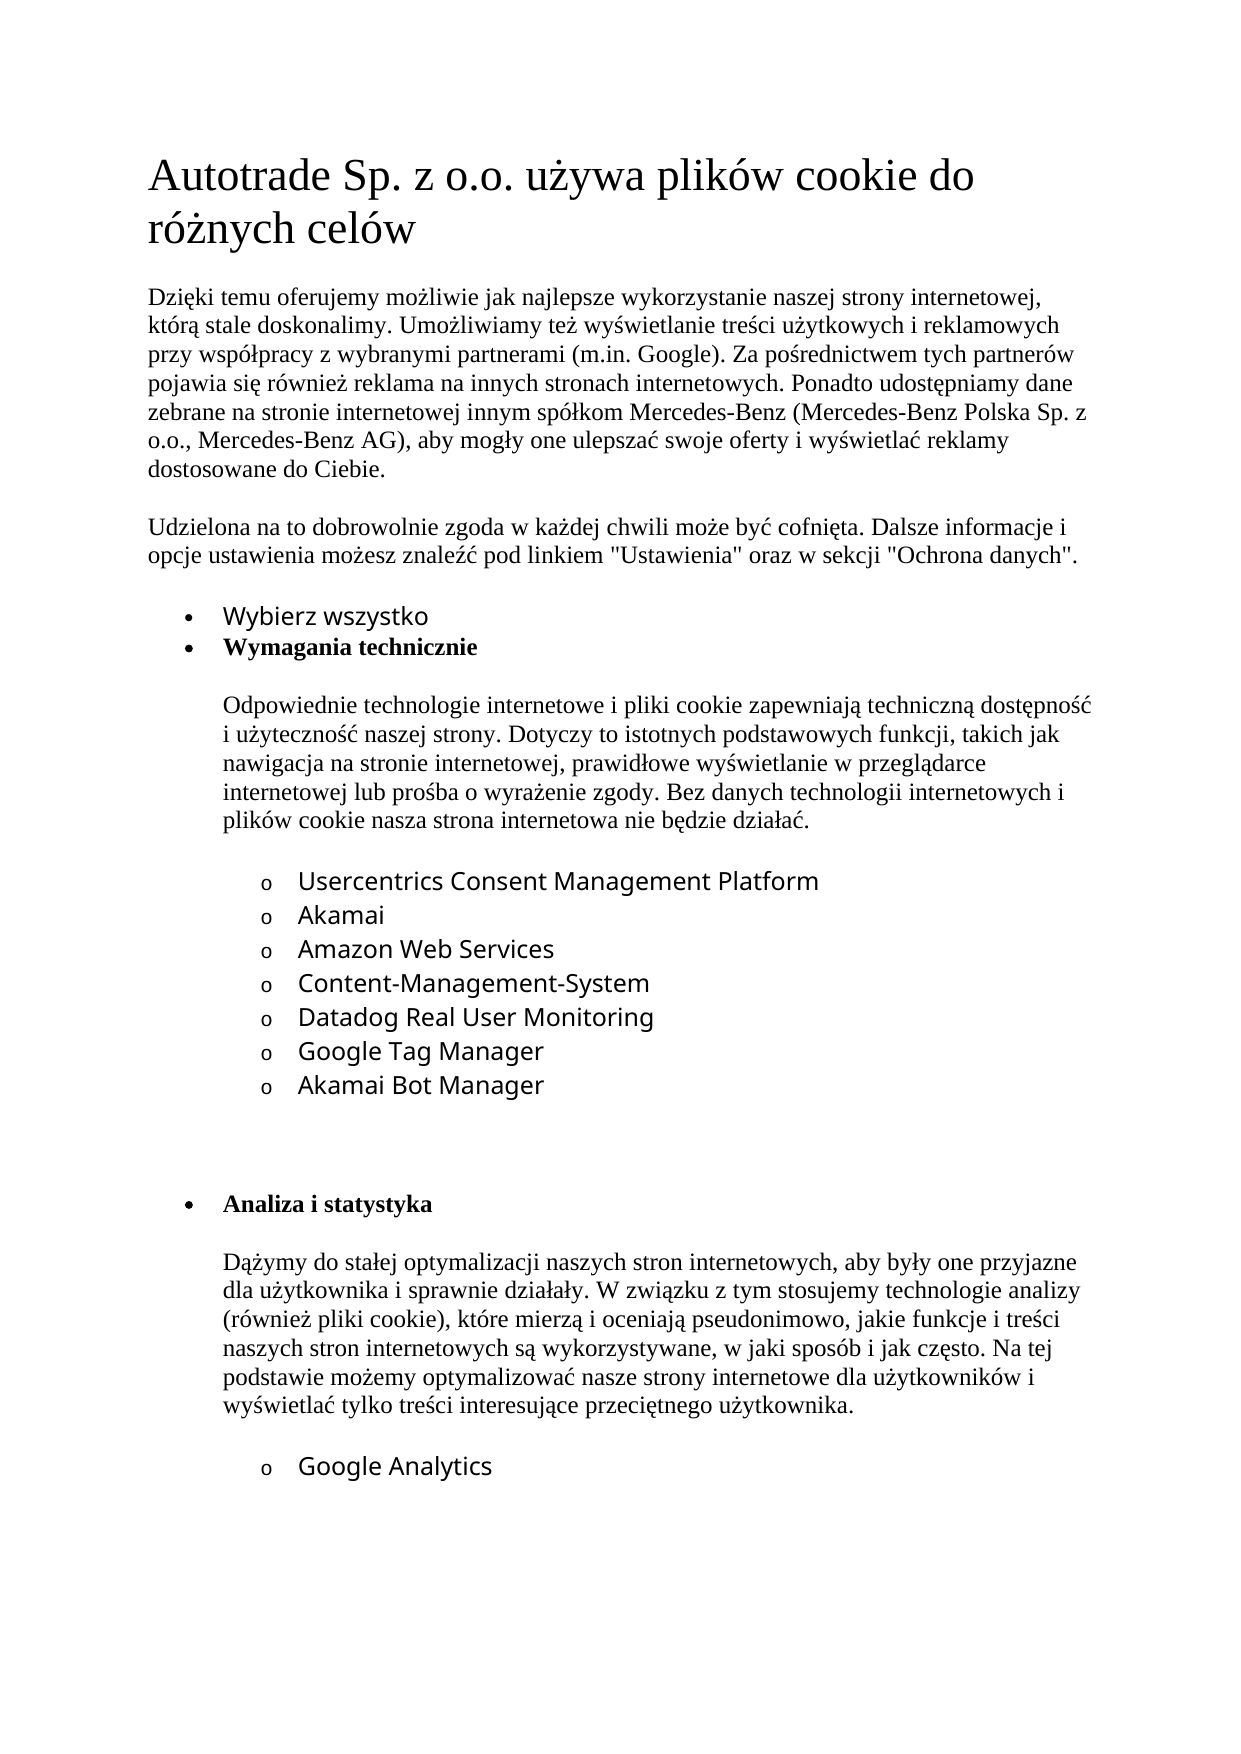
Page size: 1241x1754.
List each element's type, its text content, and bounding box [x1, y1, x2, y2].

list Datadog Real User Monitoring [260, 999, 1093, 1034]
text Dzięki temu oferujemy możliwie jak najlepsze wykorzystanie naszej strony internetowej, którą stale doskonalimy. Umożliwiamy też wyświetlanie treści użytkowych i reklamowych przy współpracy z wybranymi partnerami (m.in. Google). Za pośrednictwem tych partnerów pojawia się również reklama na innych stronach internetowych. Ponadto udostępniamy dane zebrane na stronie internetowej innym spółkom Mercedes-Benz (Mercedes-Benz Polska Sp. z o.o., Mercedes-Benz AG), aby mogły one ulepszać swoje oferty i wyświetlać reklamy dostosowane do Ciebie. [148, 282, 1093, 483]
text Dążymy do stałej optymalizacji naszych stron internetowych, aby były one przyjazne dla użytkownika i sprawnie działały. W związku z tym stosujemy technologie analizy (również pliki cookie), które mierzą i oceniają pseudonimowo, jakie funkcje i treści naszych stron internetowych są wykorzystywane, w jaki sposób i jak często. Na tej podstawie możemy optymalizować nasze strony internetowe dla użytkowników i wyświetlać tylko treści interesujące przeciętnego użytkownika. [223, 1247, 1093, 1419]
text Odpowiednie technologie internetowe i pliki cookie zapewniają techniczną dostępność i użyteczność naszej strony. Dotyczy to istotnych podstawowych funkcji, takich jak nawigacja na stronie internetowej, prawidłowe wyświetlanie w przeglądarce internetowej lub prośba o wyrażenie zgody. Bez danych technologii internetowych i plików cookie nasza strona internetowa nie będzie działać. [223, 690, 1093, 834]
list Usercentrics Consent Management Platform [260, 863, 1093, 897]
list Amazon Web Services [260, 931, 1093, 966]
list Wymagania technicznie [185, 632, 1093, 661]
text Autotrade Sp. z o.o. używa plików cookie do różnych celów [148, 148, 1093, 253]
list Content-Management-System [260, 966, 1093, 999]
list Akamai [260, 897, 1093, 931]
text Udzielona na to dobrowolnie zgoda w każdej chwili może być cofnięta. Dalsze informacje i opcje ustawienia możesz znaleźć pod linkiem "Ustawienia" oraz w sekcji "Ochrona danych". [148, 512, 1093, 569]
list Google Tag Manager [260, 1034, 1093, 1068]
list Analiza i statystyka [185, 1189, 1093, 1218]
list Akamai Bot Manager [260, 1068, 1093, 1102]
list Google Analytics [260, 1448, 1093, 1482]
list Wybierz wszystko [185, 598, 1093, 632]
